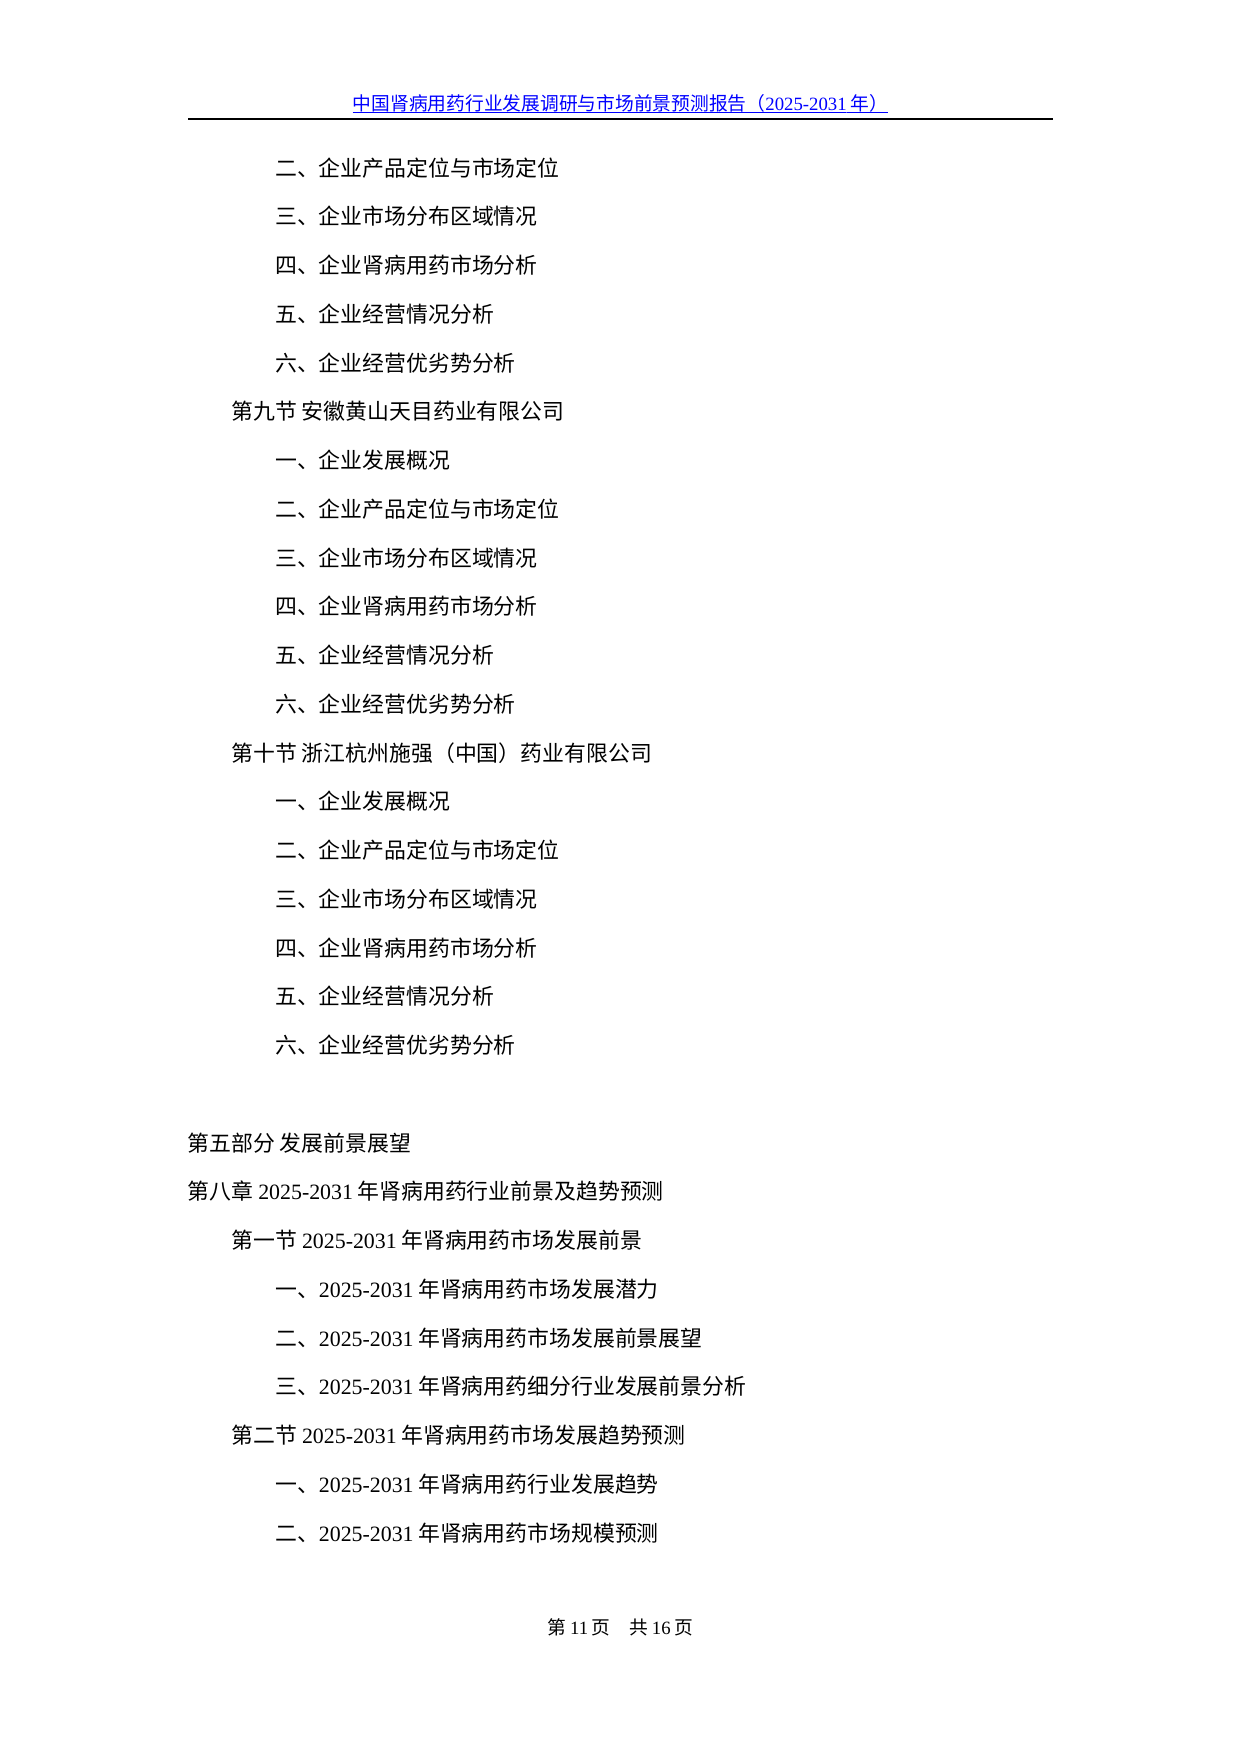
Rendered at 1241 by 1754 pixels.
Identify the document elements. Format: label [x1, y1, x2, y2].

text [187, 150, 1053, 1548]
